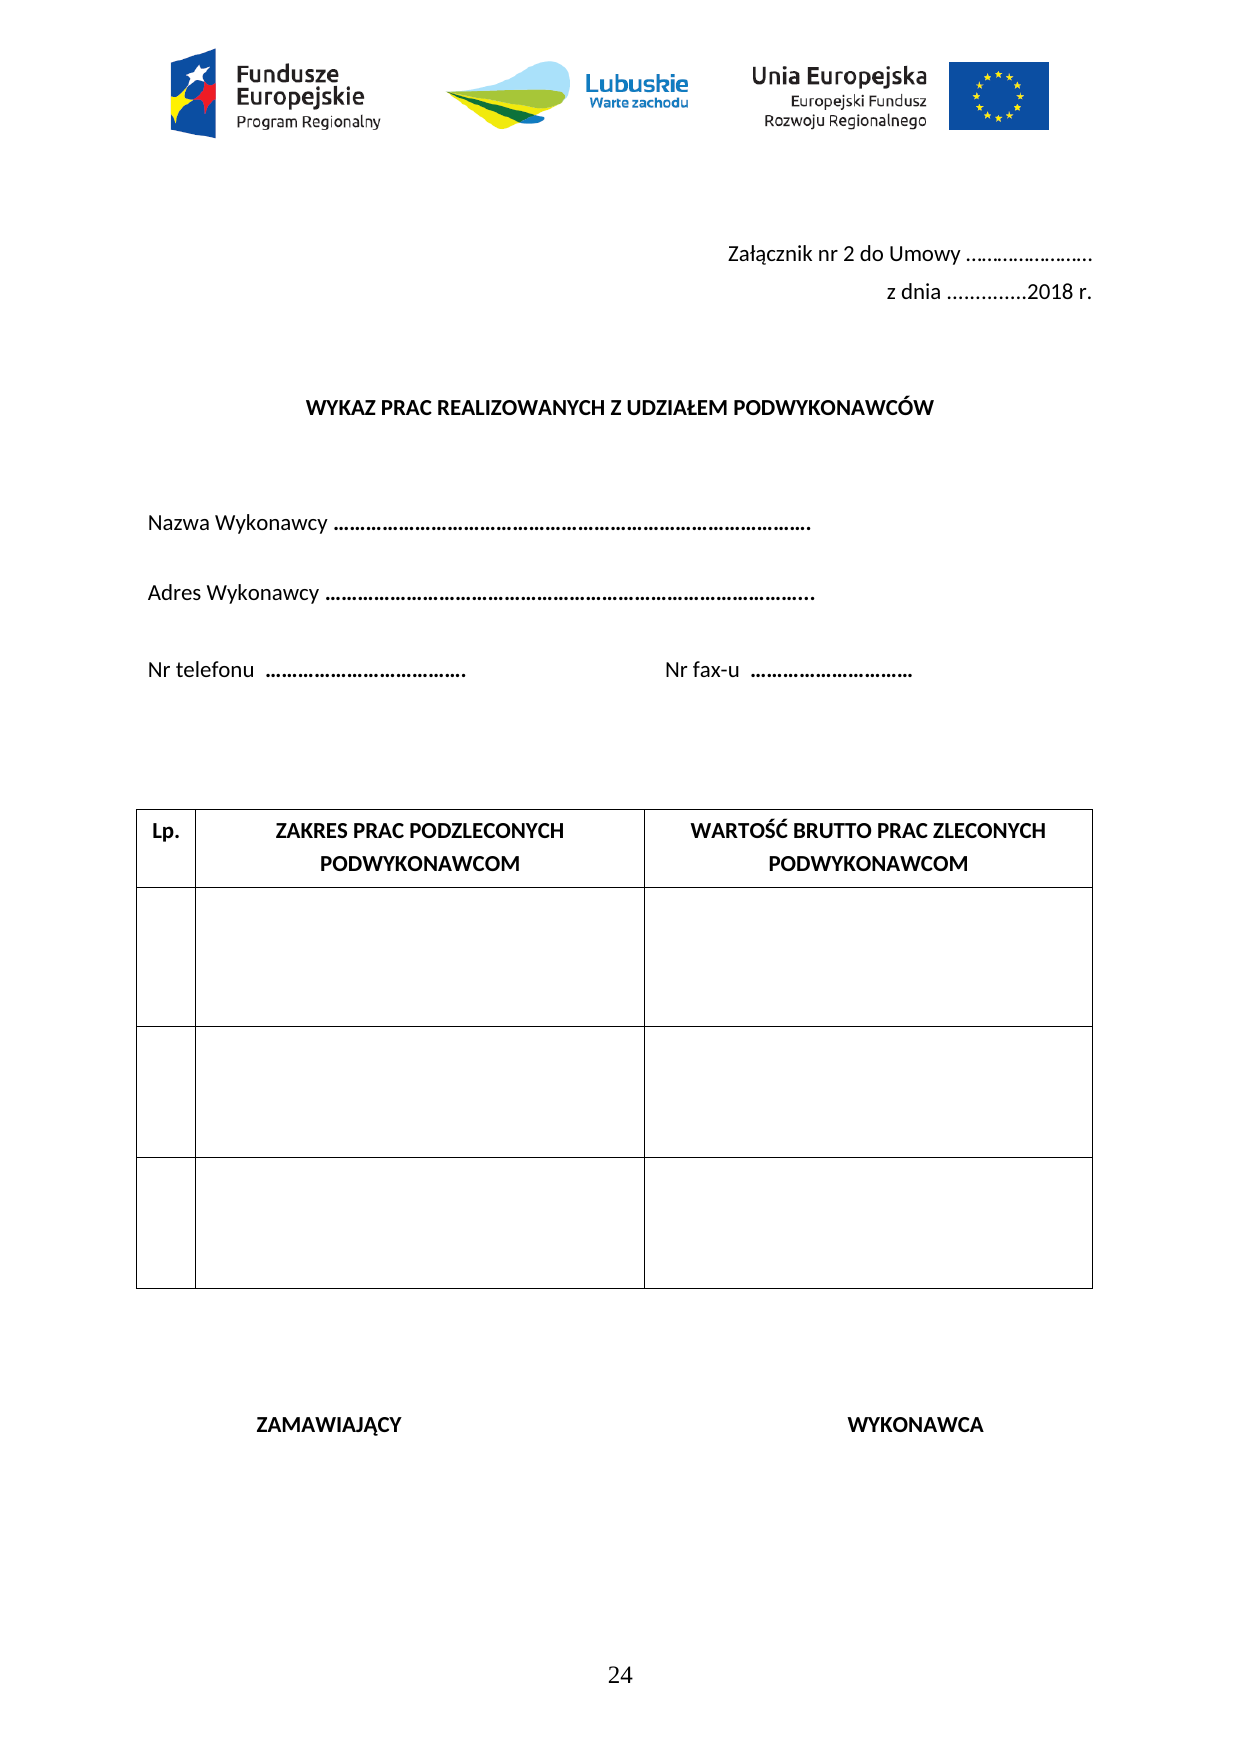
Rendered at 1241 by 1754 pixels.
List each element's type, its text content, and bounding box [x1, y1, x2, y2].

table_cell [137, 888, 195, 1026]
table_header Lp. [137, 810, 195, 887]
text ZAMAWIAJĄCY WYKONAWCA [148, 1411, 1092, 1439]
text z dnia ..............2018 r. [148, 277, 1092, 305]
text Adres Wykonawcy ……………………………………………………………………………... [148, 578, 1092, 607]
text Nr telefonu ………………………………. Nr fax-u ………………………… [148, 655, 1092, 683]
table_cell [645, 1158, 1092, 1288]
text Nazwa Wykonawcy ……………………………………………………………………………. [148, 508, 1092, 568]
table_cell [645, 888, 1092, 1026]
table_cell [137, 1027, 195, 1157]
table_cell [137, 1158, 195, 1288]
table_cell [196, 1027, 644, 1157]
text WYKAZ PRAC REALIZOWANYCH Z UDZIAŁEM PODWYKONAWCÓW [148, 393, 1092, 421]
text Załącznik nr 2 do Umowy …………………… [148, 239, 1092, 267]
table_header WARTOŚĆ BRUTTO PRAC ZLECONYCH PODWYKONAWCOM [645, 810, 1092, 887]
table_header ZAKRES PRAC PODZLECONYCH PODWYKONAWCOM [196, 810, 644, 887]
table_cell [196, 1158, 644, 1288]
table_cell [196, 888, 644, 1026]
table_cell [645, 1027, 1092, 1157]
